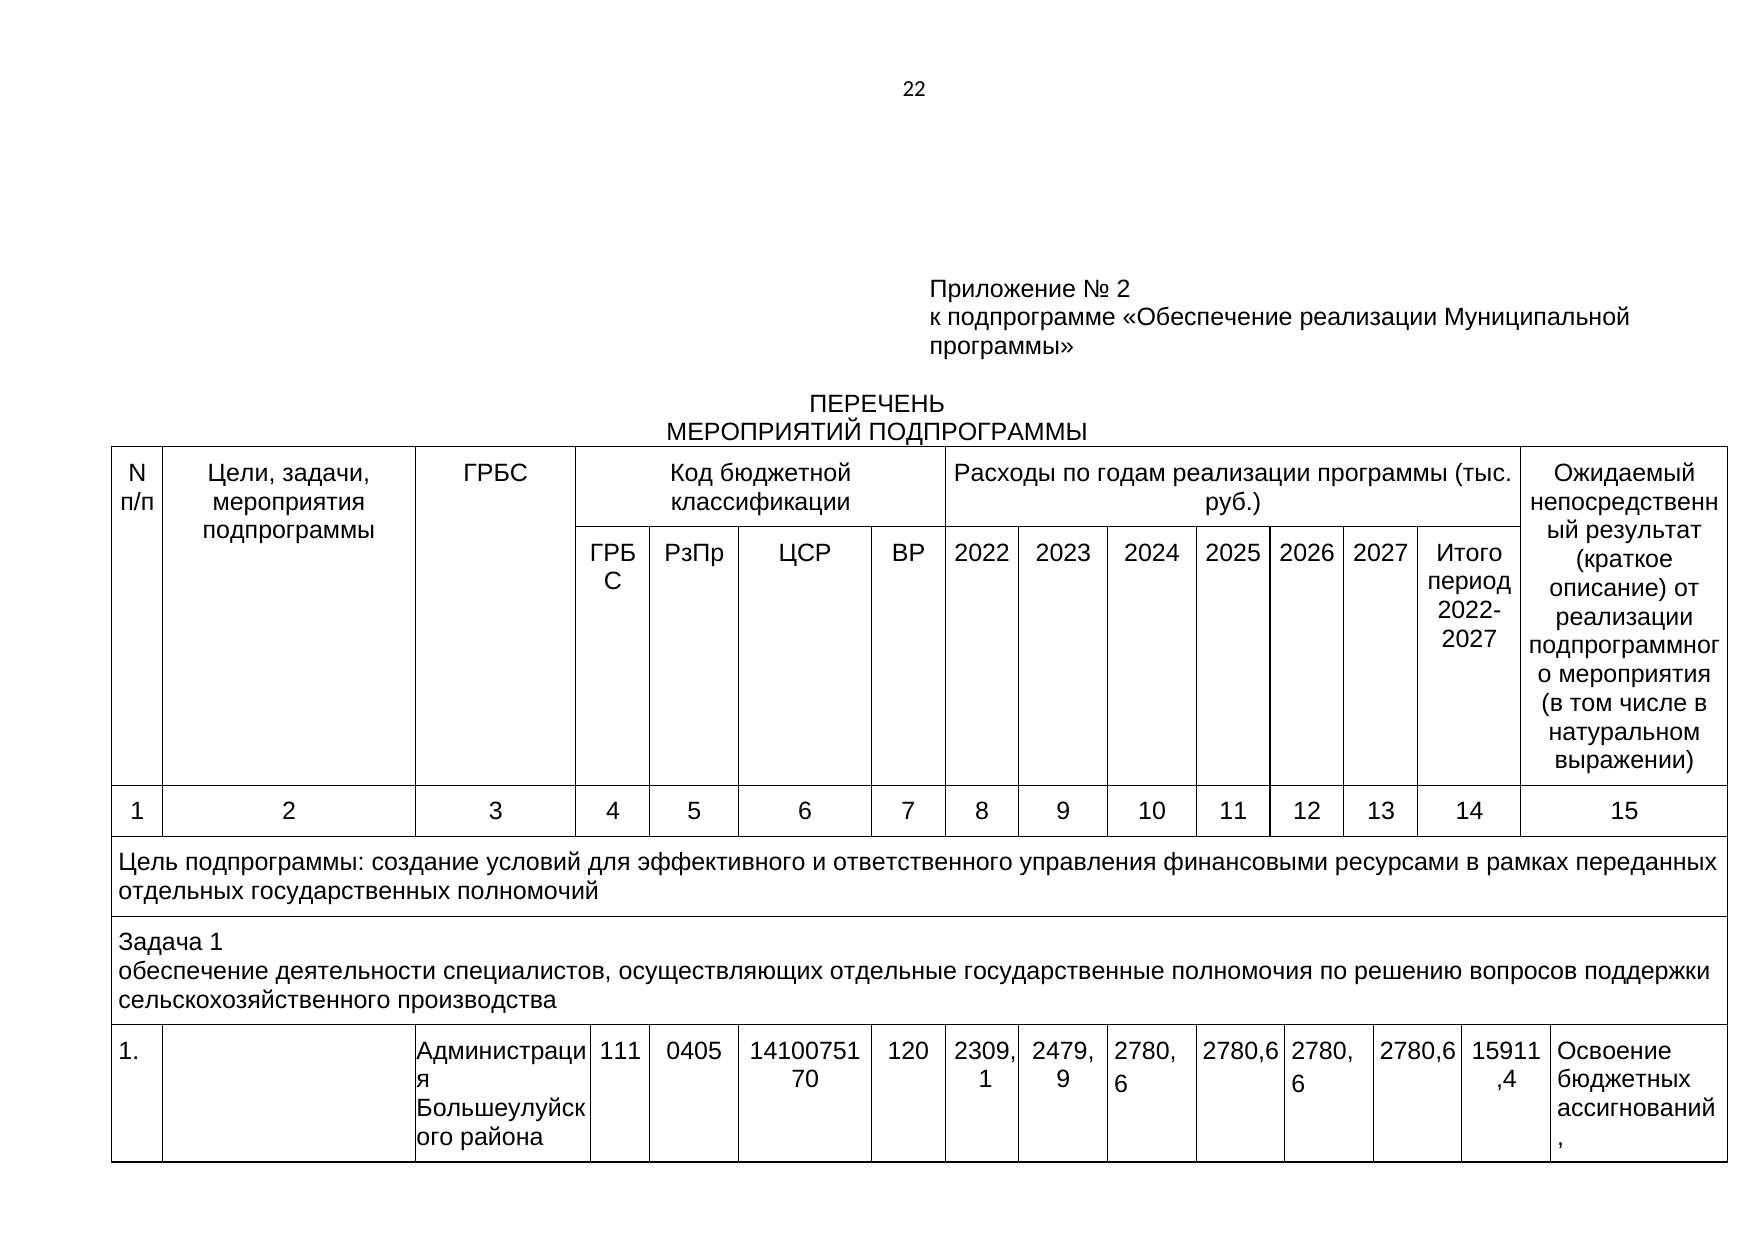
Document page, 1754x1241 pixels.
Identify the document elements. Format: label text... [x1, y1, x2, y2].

table_cell Итого период 2022-2027 [1418, 527, 1520, 785]
table_cell 9 [1019, 786, 1107, 836]
table_cell 6 [739, 786, 871, 836]
text к подпрограмме «Обеспечение реализации Муниципальной программы» [929, 302, 1636, 360]
table_cell 8 [946, 786, 1018, 836]
table_cell 15 [1521, 786, 1727, 836]
table_cell 13 [1344, 786, 1417, 836]
table_cell 2 [163, 786, 415, 836]
table_cell 2022 [946, 527, 1018, 785]
table_cell ГРБС [576, 527, 649, 785]
table_cell 3 [416, 786, 575, 836]
table_cell 2026 [1271, 527, 1343, 785]
table_cell 2027 [1344, 527, 1417, 785]
table_cell [163, 1025, 415, 1161]
table_cell 0405 [650, 1025, 738, 1161]
table_cell 1410075170 [739, 1025, 871, 1161]
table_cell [416, 1025, 590, 1161]
table_cell 7 [872, 786, 945, 836]
table_cell 2479,9 [1019, 1025, 1107, 1161]
table_cell 10 [1108, 786, 1196, 836]
table_cell 14 [1418, 786, 1520, 836]
table_cell 12 [1271, 786, 1343, 836]
table_cell 2780,6 [1374, 1025, 1461, 1161]
table_cell 2309,1 [946, 1025, 1018, 1161]
table_cell Задача 1 обеспечение деятельности специалистов, осуществляющих отдельные государственные полномочия по решению вопросов поддержки сельскохозяйственного производства [112, 917, 1727, 1024]
table_cell 2023 [1019, 527, 1107, 785]
table_cell РзПр [650, 527, 738, 785]
text ПЕРЕЧЕНЬ [118, 389, 1636, 417]
table_header ГРБС [416, 447, 575, 785]
table_cell 2780,6 [1197, 1025, 1284, 1161]
table_cell 2780,6 [1108, 1025, 1196, 1161]
table_header Код бюджетной классификации [576, 447, 945, 526]
text Приложение № 2 [929, 274, 1636, 302]
table_cell 4 [576, 786, 649, 836]
table_header N п/п [112, 447, 162, 785]
table_cell Цель подпрограммы: создание условий для эффективного и ответственного управления финансовыми ресурсами в рамках переданных отдельных государственных полномочий [112, 837, 1727, 916]
table_cell 120 [872, 1025, 945, 1161]
table_cell 2780,6 [1285, 1025, 1373, 1161]
table_cell 15911,4 [1462, 1025, 1550, 1161]
table_cell 5 [650, 786, 738, 836]
table_header Цели, задачи, мероприятия подпрограммы [163, 447, 415, 785]
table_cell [1551, 1025, 1727, 1161]
table_cell ЦСР [739, 527, 871, 785]
table_header Расходы по годам реализации программы (тыс. руб.) [946, 447, 1520, 526]
table_cell 1 [112, 786, 162, 836]
text МЕРОПРИЯТИЙ ПОДПРОГРАММЫ [118, 417, 1636, 446]
table_cell ВР [872, 527, 945, 785]
table_header Ожидаемый непосредственный результат (краткое описание) от реализации подпрограммного мероприятия (в том числе в натуральном выражении) [1521, 447, 1727, 785]
table_cell 2025 [1197, 527, 1269, 785]
table_cell 1. [112, 1025, 162, 1161]
table_cell 111 [591, 1025, 649, 1161]
table_cell 2024 [1108, 527, 1196, 785]
table_cell 11 [1197, 786, 1269, 836]
